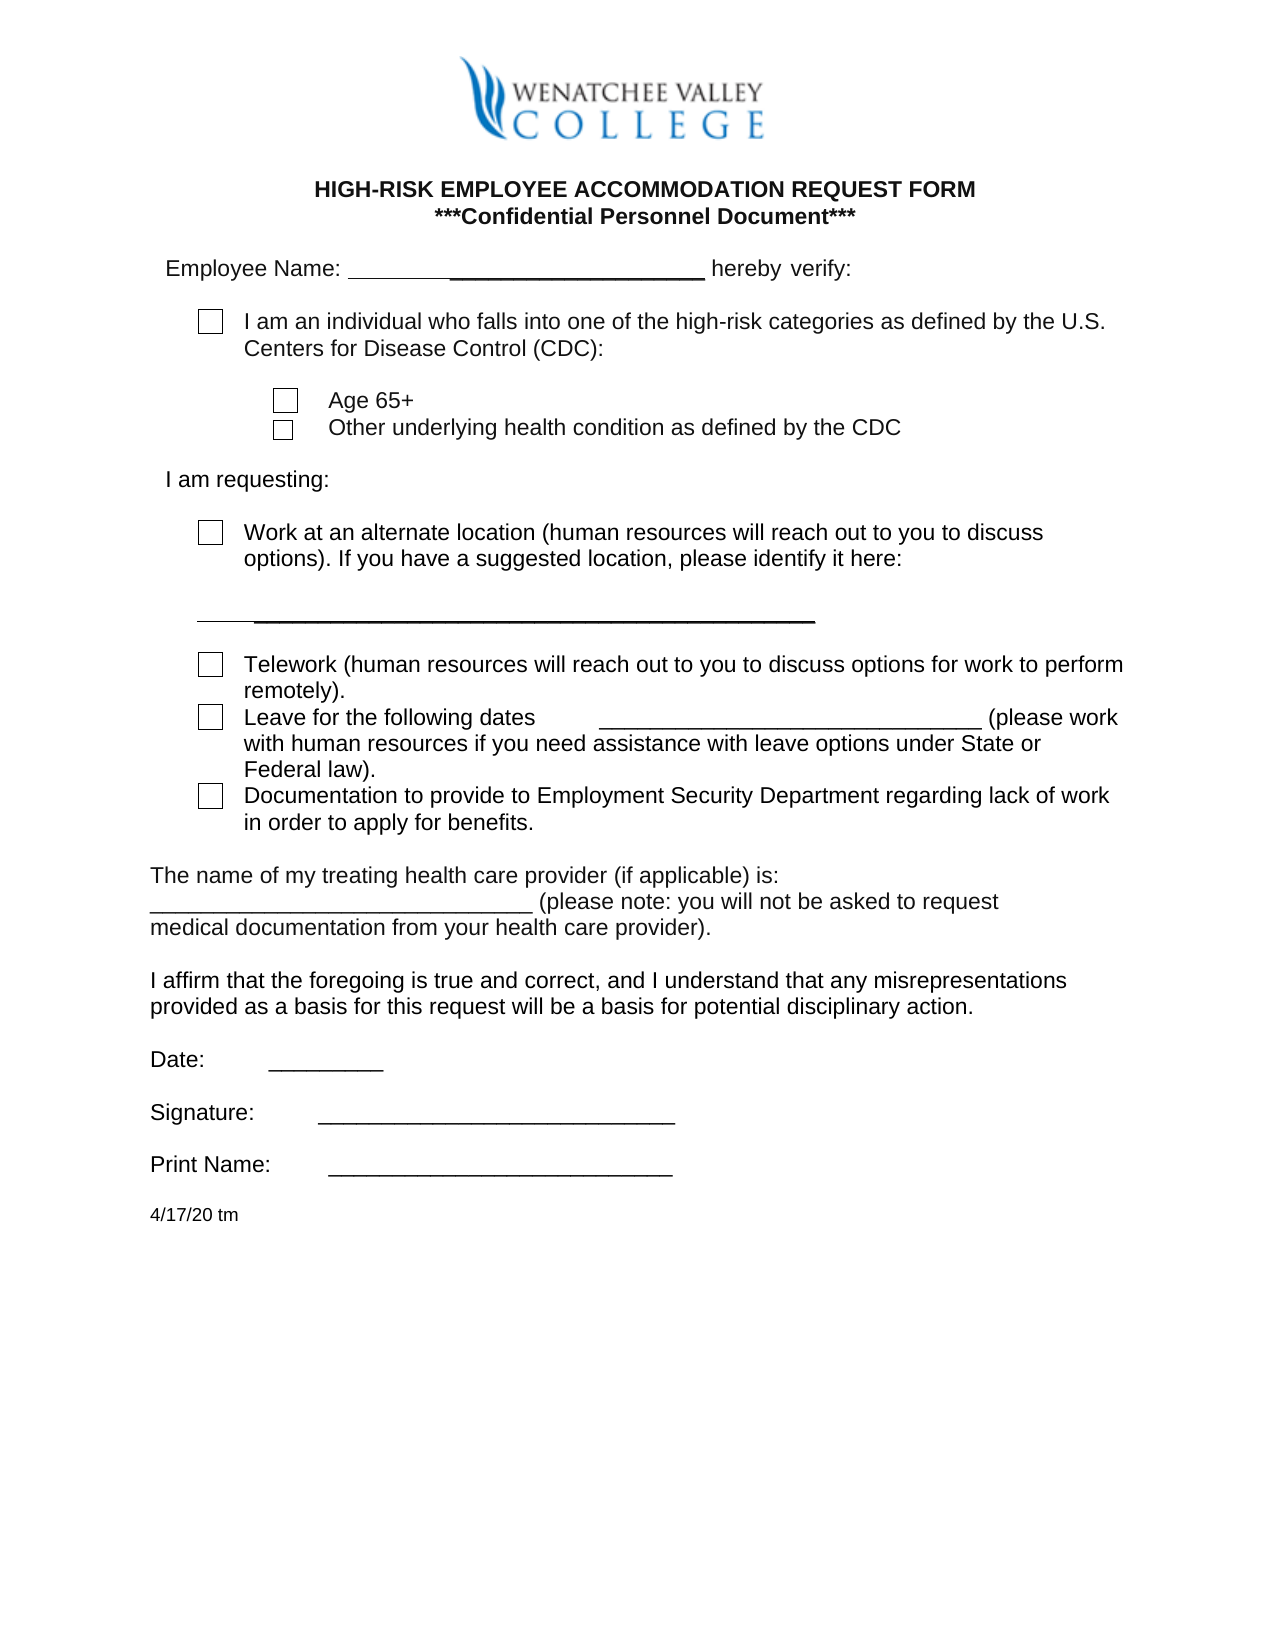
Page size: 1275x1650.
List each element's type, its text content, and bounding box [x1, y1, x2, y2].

text Date: _________ [150, 1046, 1092, 1072]
text Age 65+ [272, 387, 1125, 413]
text HIGH-RISK EMPLOYEE ACCOMMODATION REQUEST FORM [165, 176, 1125, 203]
text The name of my treating health care provider (if applicable) is: ______________________________ (please note: you will not be asked to request medical documentation from your health care provider). [150, 862, 1065, 941]
text ____________________________________________ [197, 598, 1125, 624]
text Other underlying health condition as defined by the CDC [272, 413, 1125, 440]
text I am an individual who falls into one of the high-risk categories as defined by the U.S. Centers for Disease Control (CDC): [197, 308, 1125, 361]
text 4/17/20 tm [150, 1204, 1125, 1226]
text Signature: ____________________________ [150, 1099, 1125, 1125]
text Print Name: ___________________________ [150, 1151, 1125, 1178]
text ***Confidential Personnel Document*** [165, 203, 1125, 229]
text I am requesting: [165, 466, 1125, 493]
text Telework (human resources will reach out to you to discuss options for work to perform remotely). [197, 651, 1125, 703]
picture [459, 56, 772, 150]
text Work at an alternate location (human resources will reach out to you to discuss options). If you have a suggested location, please identify it here: [197, 519, 1125, 572]
text Employee Name: ____________________ hereby verify: [165, 255, 1125, 282]
text Leave for the following dates ______________________________ (please work with human resources if you need assistance with leave options under State or Federal law). [197, 703, 1125, 782]
text Documentation to provide to Employment Security Department regarding lack of work in order to apply for benefits. [197, 782, 1125, 835]
text I affirm that the foregoing is true and correct, and I understand that any misrepresentations provided as a basis for this request will be a basis for potential disciplinary action. [150, 967, 1092, 1020]
